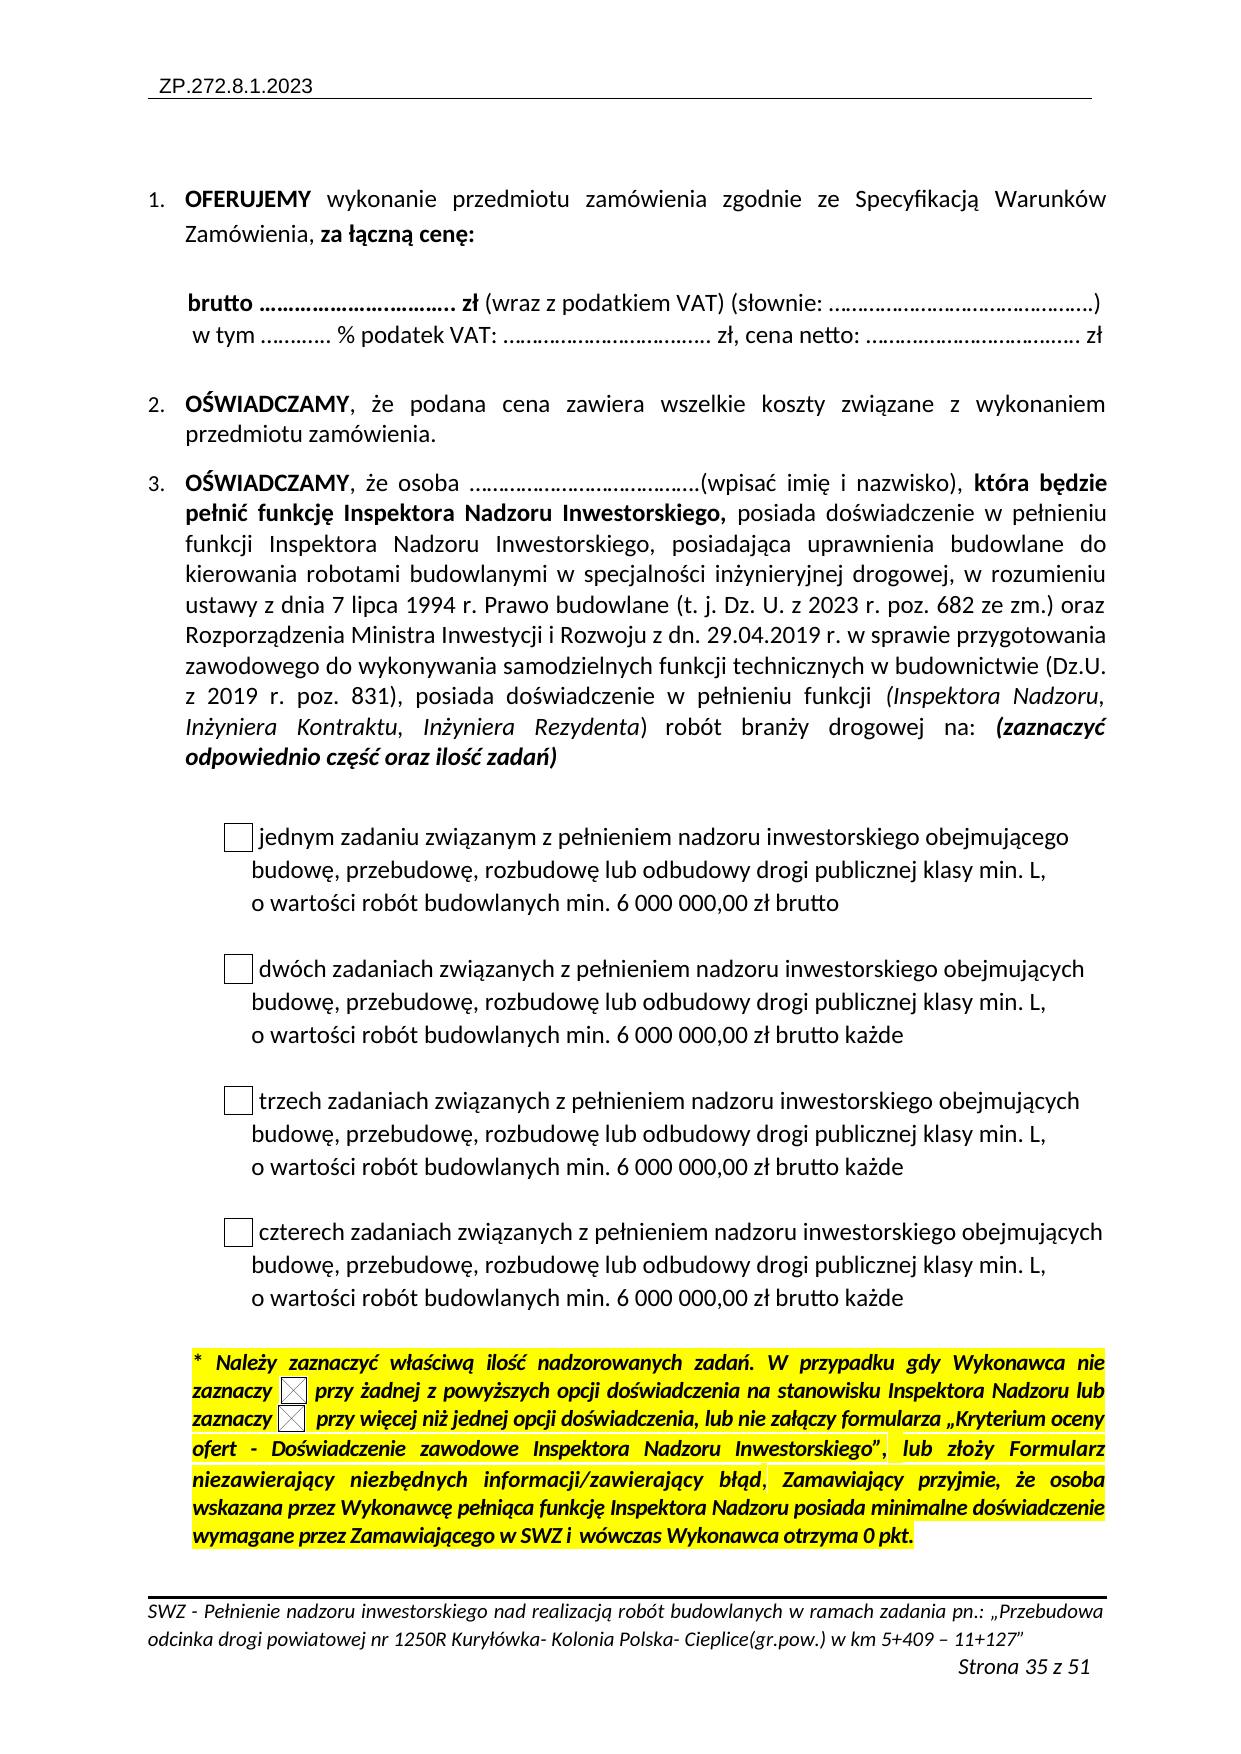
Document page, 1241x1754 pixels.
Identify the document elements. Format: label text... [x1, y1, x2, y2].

text * Należy zaznaczyć właściwą ilość nadzorowanych zadań. W przypadku gdy Wykonawca nie zaznaczy przy żadnej z powyższych opcji doświadczenia na stanowisku Inspektora Nadzoru lub zaznaczy przy więcej niż jednej opcji doświadczenia, lub nie załączy formularza „Kryterium oceny ofert - Doświadczenie zawodowe Inspektora Nadzoru Inwestorskiego”, lub złoży Formularz niezawierający niezbędnych informacji/zawierający błąd, Zamawiający przyjmie, że osoba wskazana przez Wykonawcę pełniąca funkcję Inspektora Nadzoru posiada minimalne doświadczenie wymagane przez Zamawiającego w SWZ i wówczas Wykonawca otrzyma 0 pkt. [192, 1348, 1107, 1549]
text brutto ………………….……….. zł (wraz z podatkiem VAT) (słownie: ……………………………………….) w tym …….….. % podatek VAT: ………………………….….. zł, cena netto: ……….………………….….. zł [153, 287, 1107, 350]
list OŚWIADCZAMY, że podana cena zawiera wszelkie koszty związane z wykonaniem przedmiotu zamówienia. [148, 388, 1107, 449]
list OŚWIADCZAMY, że osoba ………………………………….(wpisać imię i nazwisko), która będzie pełnić funkcję Inspektora Nadzoru Inwestorskiego, posiada doświadczenie w pełnieniu funkcji Inspektora Nadzoru Inwestorskiego, posiadająca uprawnienia budowlane do kierowania robotami budowlanymi w specjalności inżynieryjnej drogowej, w rozumieniu ustawy z dnia 7 lipca 1994 r. Prawo budowlane (t. j. Dz. U. z 2023 r. poz. 682 ze zm.) oraz Rozporządzenia Ministra Inwestycji i Rozwoju z dn. 29.04.2019 r. w sprawie przygotowania zawodowego do wykonywania samodzielnych funkcji technicznych w budownictwie (Dz.U. z 2019 r. poz. 831), posiada doświadczenie w pełnieniu funkcji (Inspektora Nadzoru, Inżyniera Kontraktu, Inżyniera Rezydenta) robót branży drogowej na: (zaznaczyć odpowiednio część oraz ilość zadań) [148, 467, 1107, 772]
text trzech zadaniach związanych z pełnieniem nadzoru inwestorskiego obejmujących budowę, przebudowę, rozbudowę lub odbudowy drogi publicznej klasy min. L, o wartości robót budowlanych min. 6 000 000,00 zł brutto każde [223, 1085, 1107, 1181]
text dwóch zadaniach związanych z pełnieniem nadzoru inwestorskiego obejmujących budowę, przebudowę, rozbudowę lub odbudowy drogi publicznej klasy min. L, o wartości robót budowlanych min. 6 000 000,00 zł brutto każde [223, 953, 1107, 1049]
list OFERUJEMY wykonanie przedmiotu zamówienia zgodnie ze Specyfikacją Warunków Zamówienia, za łączną cenę: [148, 183, 1107, 248]
text czterech zadaniach związanych z pełnieniem nadzoru inwestorskiego obejmujących budowę, przebudowę, rozbudowę lub odbudowy drogi publicznej klasy min. L, o wartości robót budowlanych min. 6 000 000,00 zł brutto każde [223, 1217, 1107, 1313]
text jednym zadaniu związanym z pełnieniem nadzoru inwestorskiego obejmującego budowę, przebudowę, rozbudowę lub odbudowy drogi publicznej klasy min. L, o wartości robót budowlanych min. 6 000 000,00 zł brutto [223, 822, 1107, 918]
